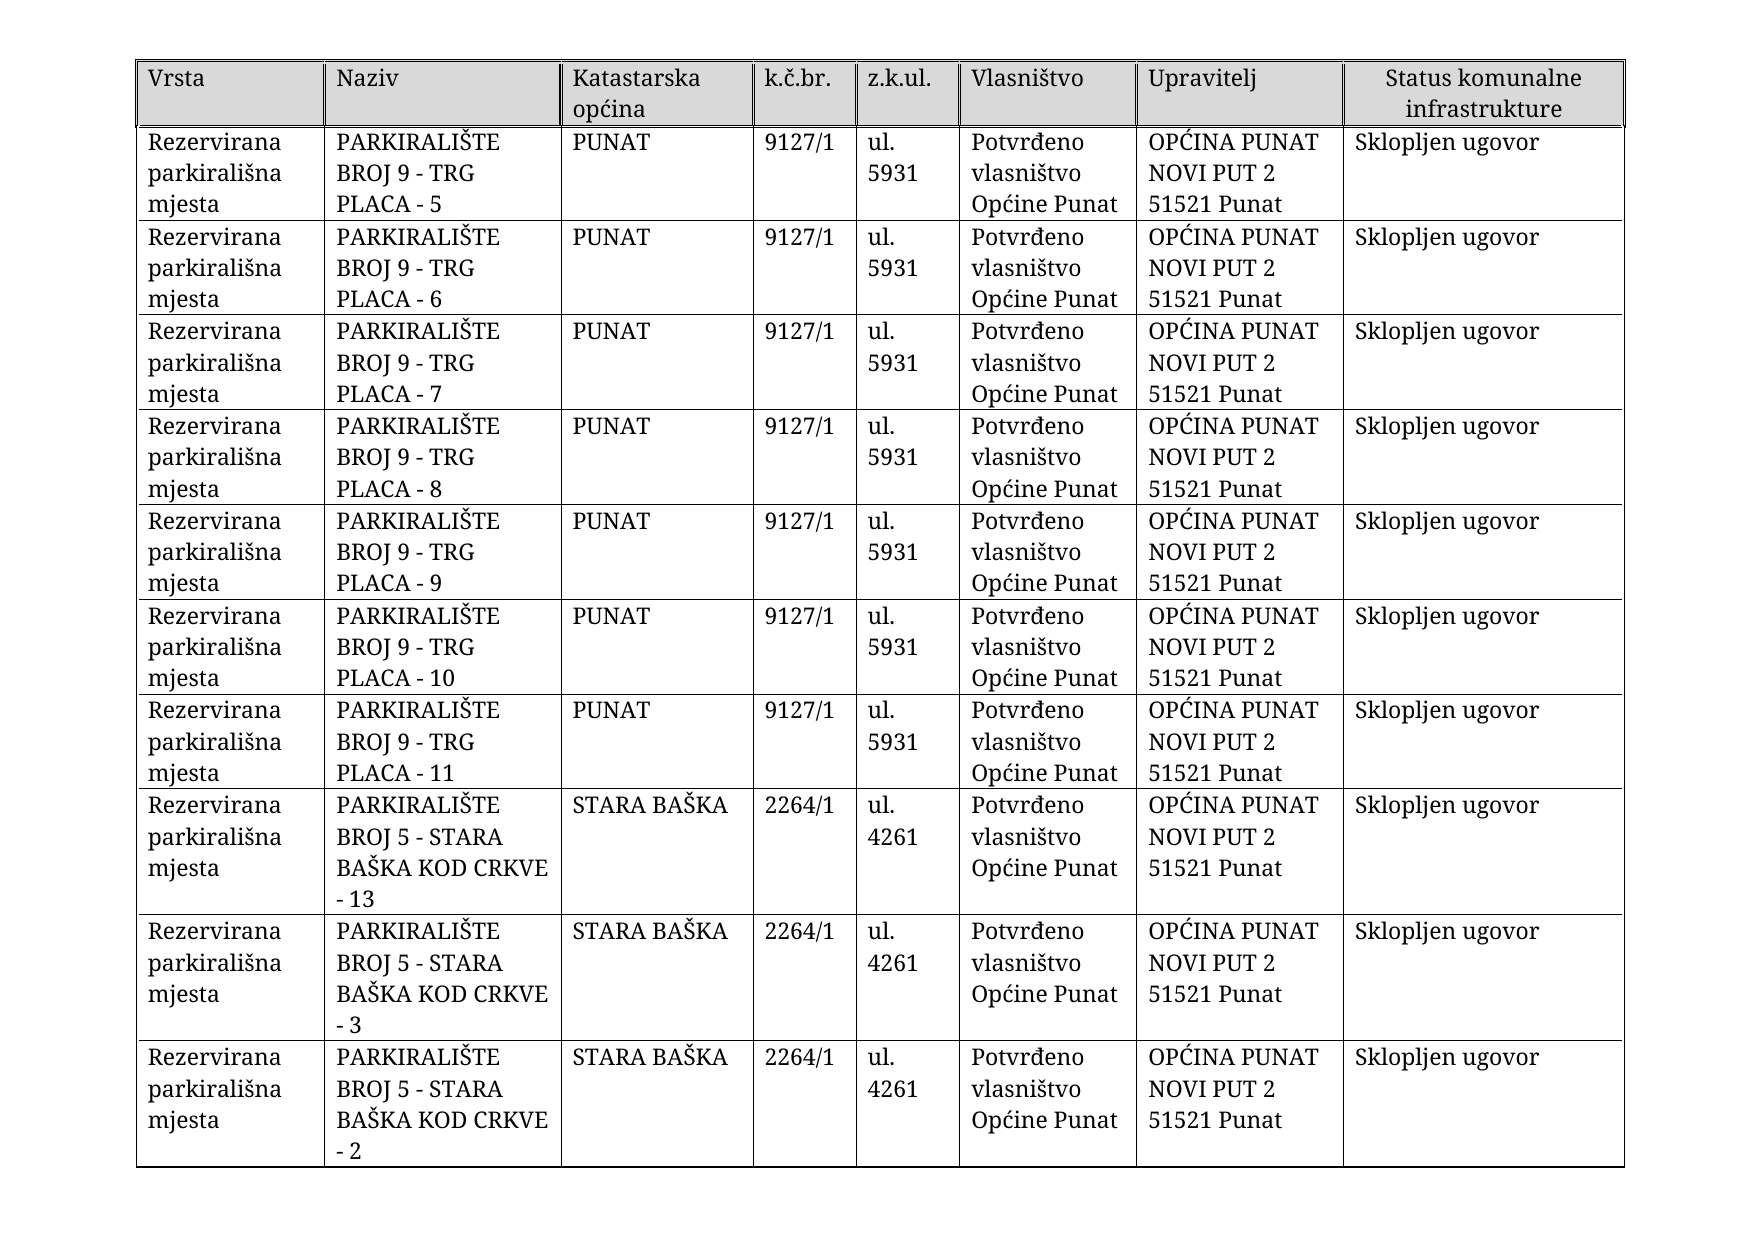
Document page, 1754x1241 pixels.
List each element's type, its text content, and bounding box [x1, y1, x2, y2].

table_cell 2264/1 [754, 915, 856, 1040]
table_cell Rezervirana parkirališna mjesta [137, 1040, 324, 1166]
table_cell OPĆINA PUNAT NOVI PUT 2 51521 Punat [1137, 410, 1343, 504]
table_header Katastarska općina [561, 62, 753, 125]
table_cell Sklopljen ugovor [1344, 409, 1624, 504]
table_cell Potvrđeno vlasništvo Općine Punat [960, 789, 1136, 914]
table_header Vlasništvo [960, 60, 1137, 125]
table_cell ul. 5931 [857, 128, 959, 219]
table_cell Rezervirana parkirališna mjesta [137, 914, 324, 1040]
table_cell Rezervirana parkirališna mjesta [137, 599, 324, 693]
table_cell 2264/1 [754, 789, 856, 914]
table_header Status komunalne infrastrukture [1344, 62, 1623, 125]
table_cell OPĆINA PUNAT NOVI PUT 2 51521 Punat [1137, 128, 1343, 219]
table_cell ul. 4261 [857, 789, 959, 914]
table_cell Rezervirana parkirališna mjesta [137, 788, 324, 914]
table_cell Potvrđeno vlasništvo Općine Punat [960, 600, 1136, 693]
table_cell PARKIRALIŠTE BROJ 9 - TRG PLACA - 10 [325, 600, 561, 693]
table_cell PUNAT [562, 600, 753, 693]
table_cell PARKIRALIŠTE BROJ 9 - TRG PLACA - 9 [325, 505, 561, 599]
table_cell Rezervirana parkirališna mjesta [137, 694, 324, 788]
table_cell PUNAT [562, 695, 753, 788]
table_cell 9127/1 [754, 695, 856, 788]
table_cell Potvrđeno vlasništvo Općine Punat [960, 695, 1136, 788]
table_cell OPĆINA PUNAT NOVI PUT 2 51521 Punat [1137, 695, 1343, 788]
table_cell PARKIRALIŠTE BROJ 5 - STARA BAŠKA KOD CRKVE - 2 [325, 1041, 561, 1166]
table_cell 2264/1 [754, 1041, 856, 1166]
table_cell PARKIRALIŠTE BROJ 9 - TRG PLACA - 5 [325, 128, 561, 219]
table_cell 9127/1 [754, 221, 856, 314]
table_cell Potvrđeno vlasništvo Općine Punat [960, 505, 1136, 599]
table_cell Potvrđeno vlasništvo Općine Punat [960, 128, 1136, 219]
table_cell Sklopljen ugovor [1344, 599, 1624, 693]
table_cell PUNAT [562, 410, 753, 504]
table_cell Potvrđeno vlasništvo Općine Punat [960, 1041, 1136, 1166]
table_cell Potvrđeno vlasništvo Općine Punat [960, 410, 1136, 504]
table_cell Rezervirana parkirališna mjesta [137, 125, 324, 219]
table_cell OPĆINA PUNAT NOVI PUT 2 51521 Punat [1137, 505, 1343, 599]
table_cell STARA BAŠKA [562, 789, 753, 914]
table_cell Rezervirana parkirališna mjesta [137, 504, 324, 599]
table_cell ul. 5931 [857, 600, 959, 693]
table_header z.k.ul. [856, 60, 960, 125]
table_cell PUNAT [562, 221, 753, 314]
table_cell ul. 4261 [857, 1041, 959, 1166]
table_cell OPĆINA PUNAT NOVI PUT 2 51521 Punat [1137, 915, 1343, 1040]
table_cell ul. 5931 [857, 410, 959, 504]
table_cell Sklopljen ugovor [1344, 125, 1624, 219]
table_cell 9127/1 [754, 315, 856, 409]
table_cell Potvrđeno vlasništvo Općine Punat [960, 221, 1136, 314]
table_cell PARKIRALIŠTE BROJ 5 - STARA BAŠKA KOD CRKVE - 13 [325, 789, 561, 914]
table_cell 9127/1 [754, 600, 856, 693]
table_header Upravitelj [1137, 60, 1344, 125]
table_cell ul. 5931 [857, 315, 959, 409]
table_cell PUNAT [562, 128, 753, 219]
table_cell PARKIRALIŠTE BROJ 9 - TRG PLACA - 11 [325, 695, 561, 788]
table_cell ul. 5931 [857, 221, 959, 314]
table_cell Potvrđeno vlasništvo Općine Punat [960, 915, 1136, 1040]
table_cell Rezervirana parkirališna mjesta [137, 220, 324, 314]
table_header k.č.br. [753, 62, 856, 125]
table_cell ul. 4261 [857, 915, 959, 1040]
table_cell Sklopljen ugovor [1344, 314, 1624, 409]
table_cell OPĆINA PUNAT NOVI PUT 2 51521 Punat [1137, 221, 1343, 314]
table_cell OPĆINA PUNAT NOVI PUT 2 51521 Punat [1137, 789, 1343, 914]
table_cell 9127/1 [754, 410, 856, 504]
table_cell OPĆINA PUNAT NOVI PUT 2 51521 Punat [1137, 600, 1343, 693]
table_cell PARKIRALIŠTE BROJ 9 - TRG PLACA - 7 [325, 315, 561, 409]
table_cell ul. 5931 [857, 505, 959, 599]
table_header Vrsta [136, 60, 325, 125]
table_cell Rezervirana parkirališna mjesta [137, 314, 324, 409]
table_cell ul. 5931 [857, 695, 959, 788]
table_cell OPĆINA PUNAT NOVI PUT 2 51521 Punat [1137, 315, 1343, 409]
table_cell PARKIRALIŠTE BROJ 9 - TRG PLACA - 6 [325, 221, 561, 314]
table_cell STARA BAŠKA [562, 915, 753, 1040]
table_cell 9127/1 [754, 128, 856, 219]
table_header Naziv [325, 62, 561, 125]
table_cell Sklopljen ugovor [1344, 1040, 1624, 1166]
table_cell Rezervirana parkirališna mjesta [137, 409, 324, 504]
table_cell 9127/1 [754, 505, 856, 599]
table_cell PARKIRALIŠTE BROJ 5 - STARA BAŠKA KOD CRKVE - 3 [325, 915, 561, 1040]
table_cell Sklopljen ugovor [1344, 788, 1624, 914]
table_cell Sklopljen ugovor [1344, 220, 1624, 314]
table_cell STARA BAŠKA [562, 1041, 753, 1166]
table_cell Sklopljen ugovor [1344, 504, 1624, 599]
table_cell Sklopljen ugovor [1344, 914, 1624, 1040]
table_cell PUNAT [562, 315, 753, 409]
table_cell PARKIRALIŠTE BROJ 9 - TRG PLACA - 8 [325, 410, 561, 504]
table_cell Potvrđeno vlasništvo Općine Punat [960, 315, 1136, 409]
table_cell PUNAT [562, 505, 753, 599]
table_cell OPĆINA PUNAT NOVI PUT 2 51521 Punat [1137, 1041, 1343, 1166]
table_cell Sklopljen ugovor [1344, 694, 1624, 788]
